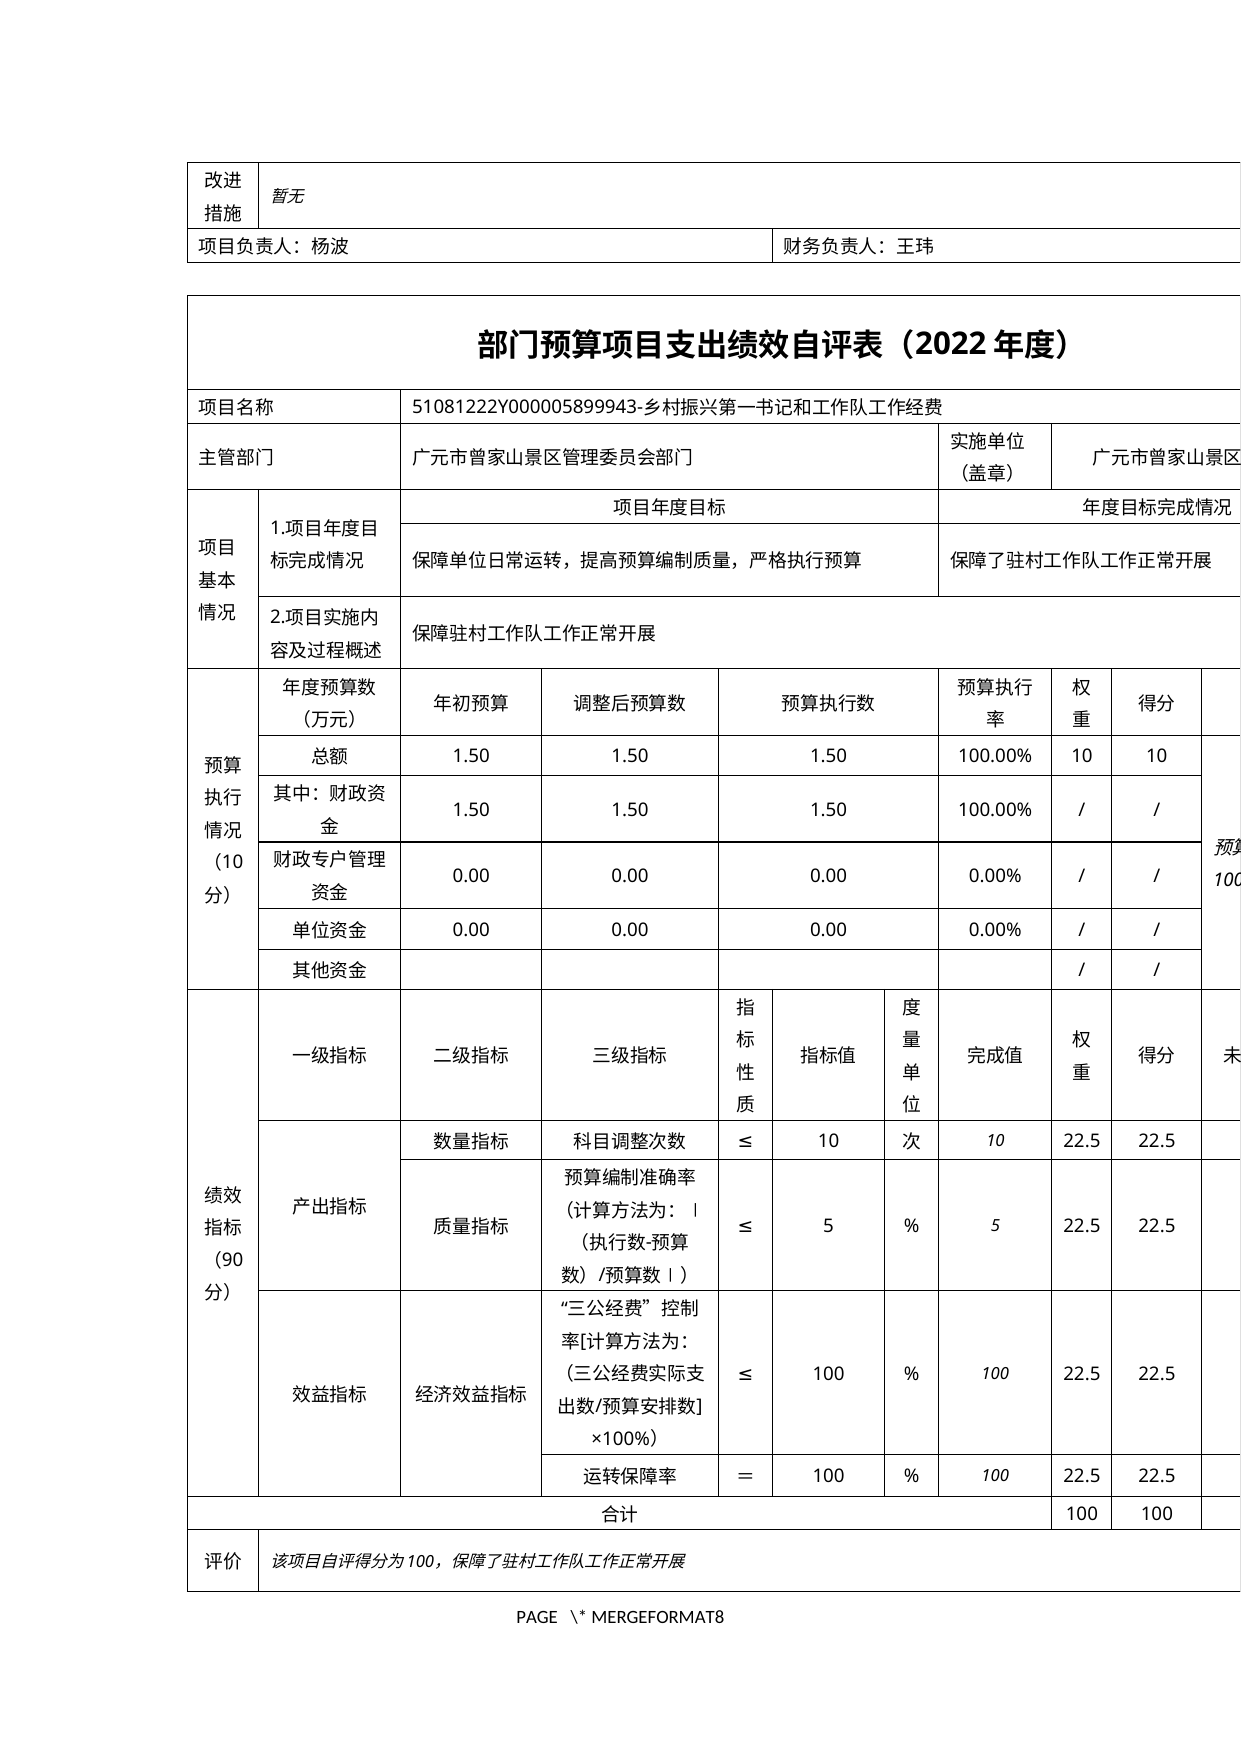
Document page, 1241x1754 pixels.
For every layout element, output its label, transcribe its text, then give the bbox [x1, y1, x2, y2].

table_cell 22.5 [1112, 1455, 1201, 1496]
table_cell 2.项目实施内容及过程概述 [259, 597, 400, 668]
table_cell 51081222Y000005899943-乡村振兴第一书记和工作队工作经费 [401, 390, 1240, 423]
table_cell 1.50 [542, 776, 718, 841]
table_cell 度量单位 [885, 990, 938, 1120]
table_cell 未完成原因分析 [1202, 990, 1240, 1120]
table_cell 预算编制准确率（计算方法为：∣（执行数-预算数）/预算数∣） [542, 1160, 718, 1290]
table_cell 运转保障率 [542, 1455, 718, 1496]
table_cell [259, 263, 401, 295]
table_cell 评价结论 [188, 1530, 258, 1591]
table_cell % [885, 1291, 938, 1454]
table_cell 产出指标 [259, 1121, 400, 1290]
table_cell 保障驻村工作队工作正常开展 [401, 597, 1240, 668]
table_cell [1202, 1291, 1240, 1454]
table_cell 指标性质 [719, 990, 772, 1120]
table_cell 10 [1052, 736, 1111, 775]
table_cell 年初预算 [401, 669, 541, 735]
table_cell 0.00 [542, 909, 718, 949]
table_cell [1112, 263, 1202, 295]
table_cell 预算执行率 [939, 669, 1051, 735]
table_cell ≤ [719, 1291, 772, 1454]
table_cell 100 [1112, 1497, 1201, 1529]
table_cell 经济效益指标 [401, 1291, 541, 1496]
table_cell 权重 [1052, 669, 1111, 735]
table_cell 1.50 [719, 776, 938, 841]
table_cell 权重 [1052, 990, 1111, 1120]
table_cell [1202, 1455, 1240, 1496]
table_cell 数量指标 [401, 1121, 541, 1159]
table_cell [1202, 263, 1240, 295]
table_cell 实施单位 （盖章） [939, 424, 1051, 489]
table_cell 1.50 [401, 776, 541, 841]
table_cell 财务负责人：王玮 [773, 229, 1240, 262]
table_cell 绩效指标（90分） [188, 990, 258, 1496]
table_cell 二级指标 [401, 990, 541, 1120]
table_cell 次 [885, 1121, 938, 1159]
table_cell 1.项目年度目标完成情况 [259, 490, 400, 596]
table_cell 完成值 [939, 990, 1051, 1120]
table_cell 质量指标 [401, 1160, 541, 1290]
table_cell [773, 263, 884, 295]
table_cell 100 [939, 1455, 1051, 1496]
table_cell 年度目标完成情况 [939, 490, 1240, 522]
table_cell 0.00 [401, 909, 541, 949]
table_cell 10 [1112, 736, 1201, 775]
table_cell [939, 950, 1051, 989]
table_cell 100.00% [939, 776, 1051, 841]
table_cell 三级指标 [542, 990, 718, 1120]
table_cell [884, 263, 938, 295]
table_cell 5 [773, 1160, 884, 1290]
table_cell / [1112, 950, 1201, 989]
table_cell “三公经费”控制率[计算方法为：（三公经费实际支出数/预算安排数]×100%） [542, 1291, 718, 1454]
table_cell 0.00% [939, 909, 1051, 949]
table_cell 保障单位日常运转，提高预算编制质量，严格执行预算 [401, 524, 938, 596]
table_cell 100 [773, 1291, 884, 1454]
table_cell 其他资金 [259, 950, 400, 989]
table_cell 暂无 [259, 163, 1240, 228]
table_cell 主管部门 [188, 424, 400, 489]
table_cell 财政专户管理资金 [259, 843, 400, 907]
table_cell / [1112, 909, 1201, 949]
table_cell [719, 950, 938, 989]
table_cell 22.5 [1052, 1121, 1111, 1159]
table_cell [718, 263, 772, 295]
table_cell [188, 263, 258, 295]
table_cell 原因 [1202, 669, 1240, 735]
table_cell 0.00 [719, 843, 938, 907]
table_cell ≤ [719, 1160, 772, 1290]
table_cell / [1052, 776, 1111, 841]
table_cell / [1112, 843, 1201, 907]
table_cell [1202, 1160, 1240, 1290]
table_cell 预算执行数 [719, 669, 938, 735]
table_cell 5 [939, 1160, 1051, 1290]
table_cell 100 [1052, 1497, 1111, 1529]
table_cell 部门预算项目支出绩效自评表（2022年度） [188, 296, 1240, 389]
table_cell 指标值 [773, 990, 884, 1120]
table_cell 0.00% [939, 843, 1051, 907]
table_cell [1202, 1497, 1240, 1529]
table_cell 广元市曾家山景区管理委员会部门 [401, 424, 938, 489]
table_cell 合计 [188, 1497, 1051, 1529]
table_cell 10 [773, 1121, 884, 1159]
table_cell [1052, 263, 1112, 295]
table_cell 预算执行率已达到100%. [1202, 736, 1240, 989]
table_cell 效益指标 [259, 1291, 400, 1496]
table_cell 年度预算数（万元） [259, 669, 400, 735]
table_cell 项目年度目标 [401, 490, 938, 522]
table_cell 0.00 [542, 843, 718, 907]
table_cell 100.00% [939, 736, 1051, 775]
table_cell [542, 950, 718, 989]
table_cell 22.5 [1052, 1291, 1111, 1454]
table_cell 22.5 [1112, 1121, 1201, 1159]
table_cell 得分 [1112, 990, 1201, 1120]
table_cell % [885, 1455, 938, 1496]
table_cell 广元市曾家山景区管理委员会 [1052, 424, 1240, 489]
table_cell 保障了驻村工作队工作正常开展 [939, 524, 1240, 596]
table_cell 10 [939, 1121, 1051, 1159]
table_cell 科目调整次数 [542, 1121, 718, 1159]
table_cell % [885, 1160, 938, 1290]
table_cell 项目负责人：杨波 [188, 229, 772, 262]
table_cell 总额 [259, 736, 400, 775]
table_cell ≤ [719, 1121, 772, 1159]
table_cell 1.50 [401, 736, 541, 775]
table_cell 22.5 [1112, 1291, 1201, 1454]
table_cell 得分 [1112, 669, 1201, 735]
table_cell ＝ [719, 1455, 772, 1496]
table_cell / [1052, 950, 1111, 989]
table_cell 1.50 [719, 736, 938, 775]
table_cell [259, 1530, 1240, 1591]
table_cell [541, 263, 718, 295]
table_cell 22.5 [1112, 1160, 1201, 1290]
table_cell [1202, 1121, 1240, 1159]
table_cell 项目基本情况 [188, 490, 258, 668]
table_cell 改进措施 [188, 163, 258, 228]
table_cell [401, 263, 541, 295]
table_cell [401, 950, 541, 989]
table_cell 项目名称 [188, 390, 400, 423]
table_cell 一级指标 [259, 990, 400, 1120]
table_cell 1.50 [542, 736, 718, 775]
table_cell 其中：财政资金 [259, 776, 400, 841]
table_cell 0.00 [719, 909, 938, 949]
table_cell / [1112, 776, 1201, 841]
table_cell 单位资金 [259, 909, 400, 949]
table_cell 预算执行情况（10分） [188, 669, 258, 989]
table_cell 22.5 [1052, 1160, 1111, 1290]
table_cell 22.5 [1052, 1455, 1111, 1496]
table_cell / [1052, 843, 1111, 907]
table_cell 调整后预算数 [542, 669, 718, 735]
table_cell 0.00 [401, 843, 541, 907]
table_cell 100 [939, 1291, 1051, 1454]
table_cell / [1052, 909, 1111, 949]
table_cell 100 [773, 1455, 884, 1496]
table_cell [939, 263, 1052, 295]
